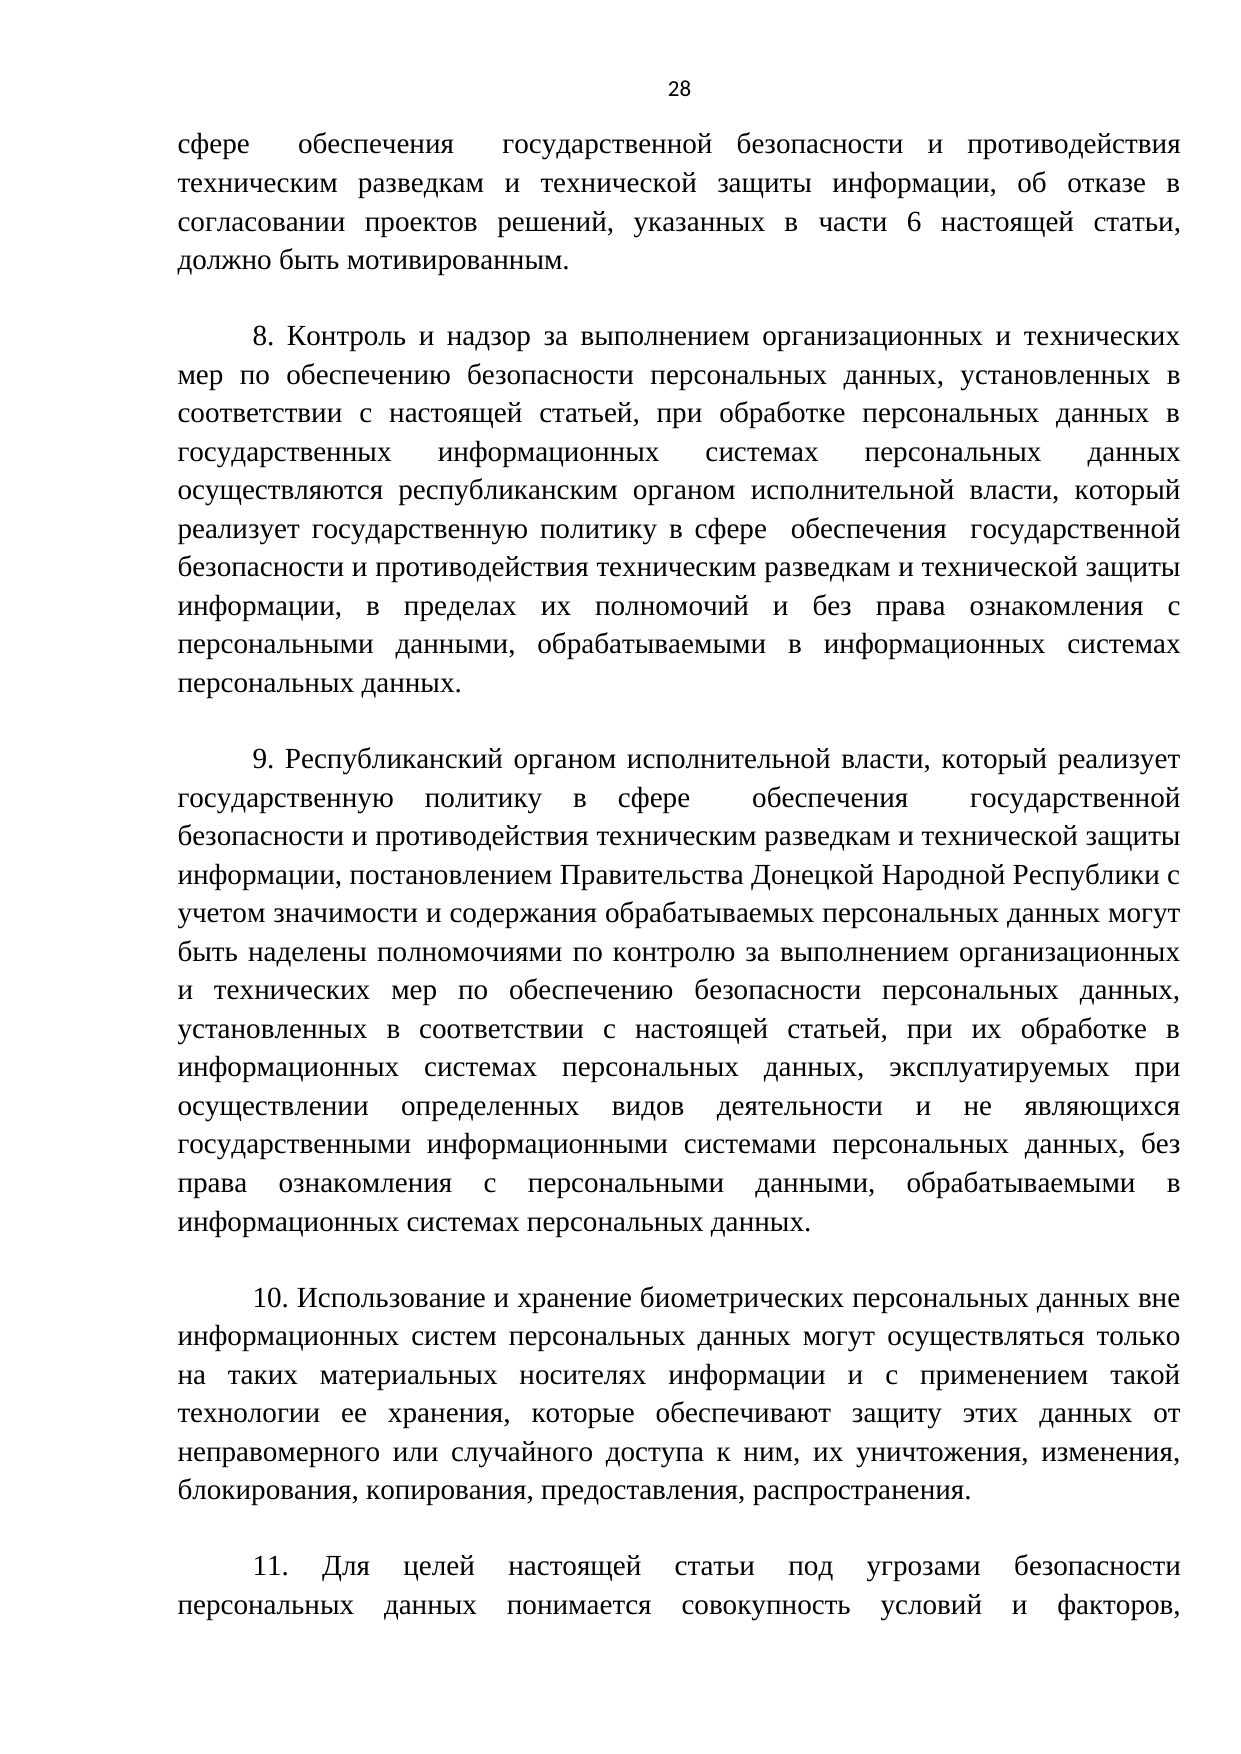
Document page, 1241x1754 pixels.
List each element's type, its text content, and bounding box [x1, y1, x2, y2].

text 8. Контроль и надзор за выполнением организационных и технических мер по обеспечению безопасности персональных данных, установленных в соответствии с настоящей статьей, при обработке персональных данных в государственных информационных системах персональных данных осуществляются республиканским органом исполнительной власти, который реализует государственную политику в сфере обеспечения государственной безопасности и противодействия техническим разведкам и технической защиты информации, в пределах их полномочий и без права ознакомления с персональными данными, обрабатываемыми в информационных системах персональных данных. [177, 318, 1181, 699]
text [177, 127, 1181, 276]
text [177, 1548, 1181, 1621]
text 10. Использование и хранение биометрических персональных данных вне информационных систем персональных данных могут осуществляться только на таких материальных носителях информации и с применением такой технологии ее хранения, которые обеспечивают защиту этих данных от неправомерного или случайного доступа к ним, их уничтожения, изменения, блокирования, копирования, предоставления, распространения. [177, 1280, 1181, 1506]
text 9. Республиканский органом исполнительной власти, который реализует государственную политику в сфере обеспечения государственной безопасности и противодействия техническим разведкам и технической защиты информации, постановлением Правительства Донецкой Народной Республики с учетом значимости и содержания обрабатываемых персональных данных могут быть наделены полномочиями по контролю за выполнением организационных и технических мер по обеспечению безопасности персональных данных, установленных в соответствии с настоящей статьей, при их обработке в информационных системах персональных данных, эксплуатируемых при осуществлении определенных видов деятельности и не являющихся государственными информационными системами персональных данных, без права ознакомления с персональными данными, обрабатываемыми в информационных системах персональных данных. [177, 741, 1181, 1237]
